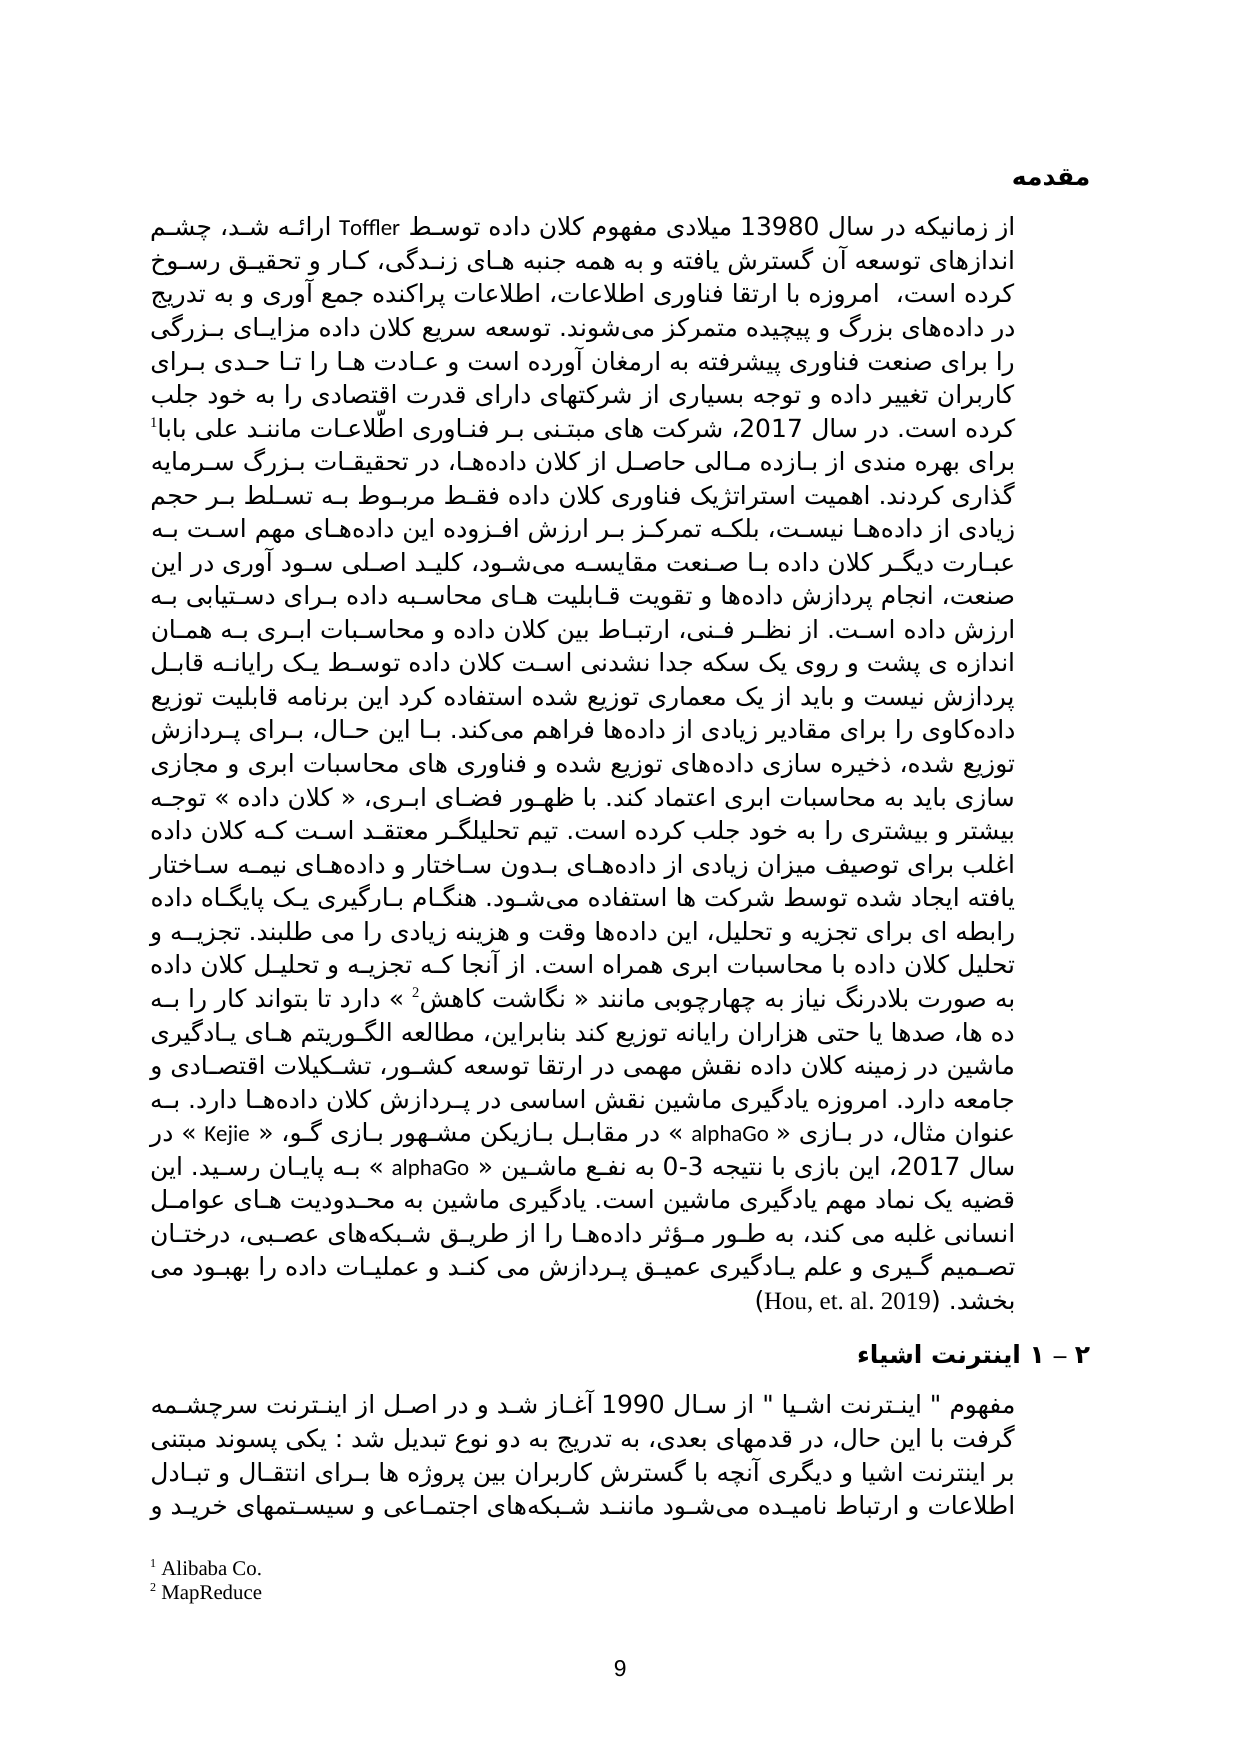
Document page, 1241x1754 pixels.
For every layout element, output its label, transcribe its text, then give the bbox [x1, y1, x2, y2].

subtitle مقدمه [150, 162, 1090, 192]
text از زمانیکه در سال 13980 میلادی مفهوم کلان داده توسط Toffler ارائه شد، چشم اندازهای توسعه آن گسترش یافته و به همه جنبه های زندگی، کار و تحقیق رسوخ کرده است، امروزه با ارتقا فناوری اطلاعات، اطلاعات پراکنده جمع آوری و به تدریج در داده‌های بزرگ و پیچیده متمرکز می‌شوند. توسعه سریع کلان داده مزایای بزرگی را برای صنعت فناوری پیشرفته به ارمغان آورده است و عادت ها را تا حدی برای کاربران تغییر داده و توجه بسیاری از شرکتهای دارای قدرت اقتصادی را به خود جلب کرده است. در سال 2017، شرکت های مبتنی بر فناوری اطّلاعات مانند علی بابا برای بهره مندی از بازده مالی حاصل از کلان داده‌ها، در تحقیقات بزرگ سرمایه گذاری کردند. اهمیت استراتژیک فناوری کلان داده فقط مربوط به تسلط بر حجم زیادی از داده‌ها نیست، بلکه تمرکز بر ارزش افزوده این داده‌های مهم است به عبارت دیگر کلان داده با صنعت مقایسه می‌شود، کلید اصلی سود آوری در این صنعت، انجام پردازش داده‌ها و تقویت قابلیت های محاسبه داده برای دستیابی به ارزش داده است. از نظر فنی، ارتباط بین کلان داده و محاسبات ابری به همان اندازه ی پشت و روی یک سکه جدا نشدنی است کلان داده توسط یک رایانه قابل پردازش نیست و باید از یک معماری توزیع شده استفاده کرد این برنامه قابلیت توزیع داده‌کاوی را برای مقادیر زیادی از داده‌ها فراهم می‌کند. با این حال، برای پردازش توزیع شده، ذخیره سازی داده‌های توزیع شده و فناوری های محاسبات ابری و مجازی سازی باید به محاسبات ابری اعتماد کند. با ظهور فضای ابری، « کلان داده » توجه بیشتر و بیشتری را به خود جلب کرده است. تیم تحلیلگر معتقد است که کلان داده اغلب برای توصیف میزان زیادی از داده‌های بدون ساختار و داده‌های نیمه ساختار یافته ایجاد شده توسط شرکت ها استفاده می‌شود. هنگام بارگیری یک پایگاه داده رابطه ای برای تجزیه و تحلیل، این داده‌ها وقت و هزینه زیادی را می طلبند. تجزیه و تحلیل کلان داده با محاسبات ابری همراه است. از آنجا که تجزیه و تحلیل کلان داده به صورت بلادرنگ نیاز به چهارچوبی مانند « نگاشت کاهش » دارد تا بتواند کار را به ده ها، صدها یا حتی هزاران رایانه توزیع کند بنابراین، مطالعه الگوریتم های یادگیری ماشین در زمینه کلان داده نقش مهمی در ارتقا توسعه کشور، تشکیلات اقتصادی و جامعه دارد. امروزه یادگیری ماشین نقش اساسی در پردازش کلان داده‌ها دارد. به عنوان مثال، در بازی « alphaGo » در مقابل بازیکن مشهور بازی گو، « Kejie » در سال 2017، این بازی با نتیجه 3-0 به نفع ماشین « alphaGo » به پایان رسید. این قضیه یک نماد مهم یادگیری ماشین است. یادگیری ماشین به محدودیت های عوامل انسانی غلبه می کند، به طور مؤثر داده‌ها را از طریق شبکه‌های عصبی، درختان تصمیم گیری و علم یادگیری عمیق پردازش می کند و عملیات داده را بهبود می بخشد. (Hou, et. al. 2019) [150, 212, 1015, 1315]
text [150, 1391, 1015, 1520]
subtitle ۲ – ۱ اینترنت اشیاء [150, 1341, 1090, 1370]
